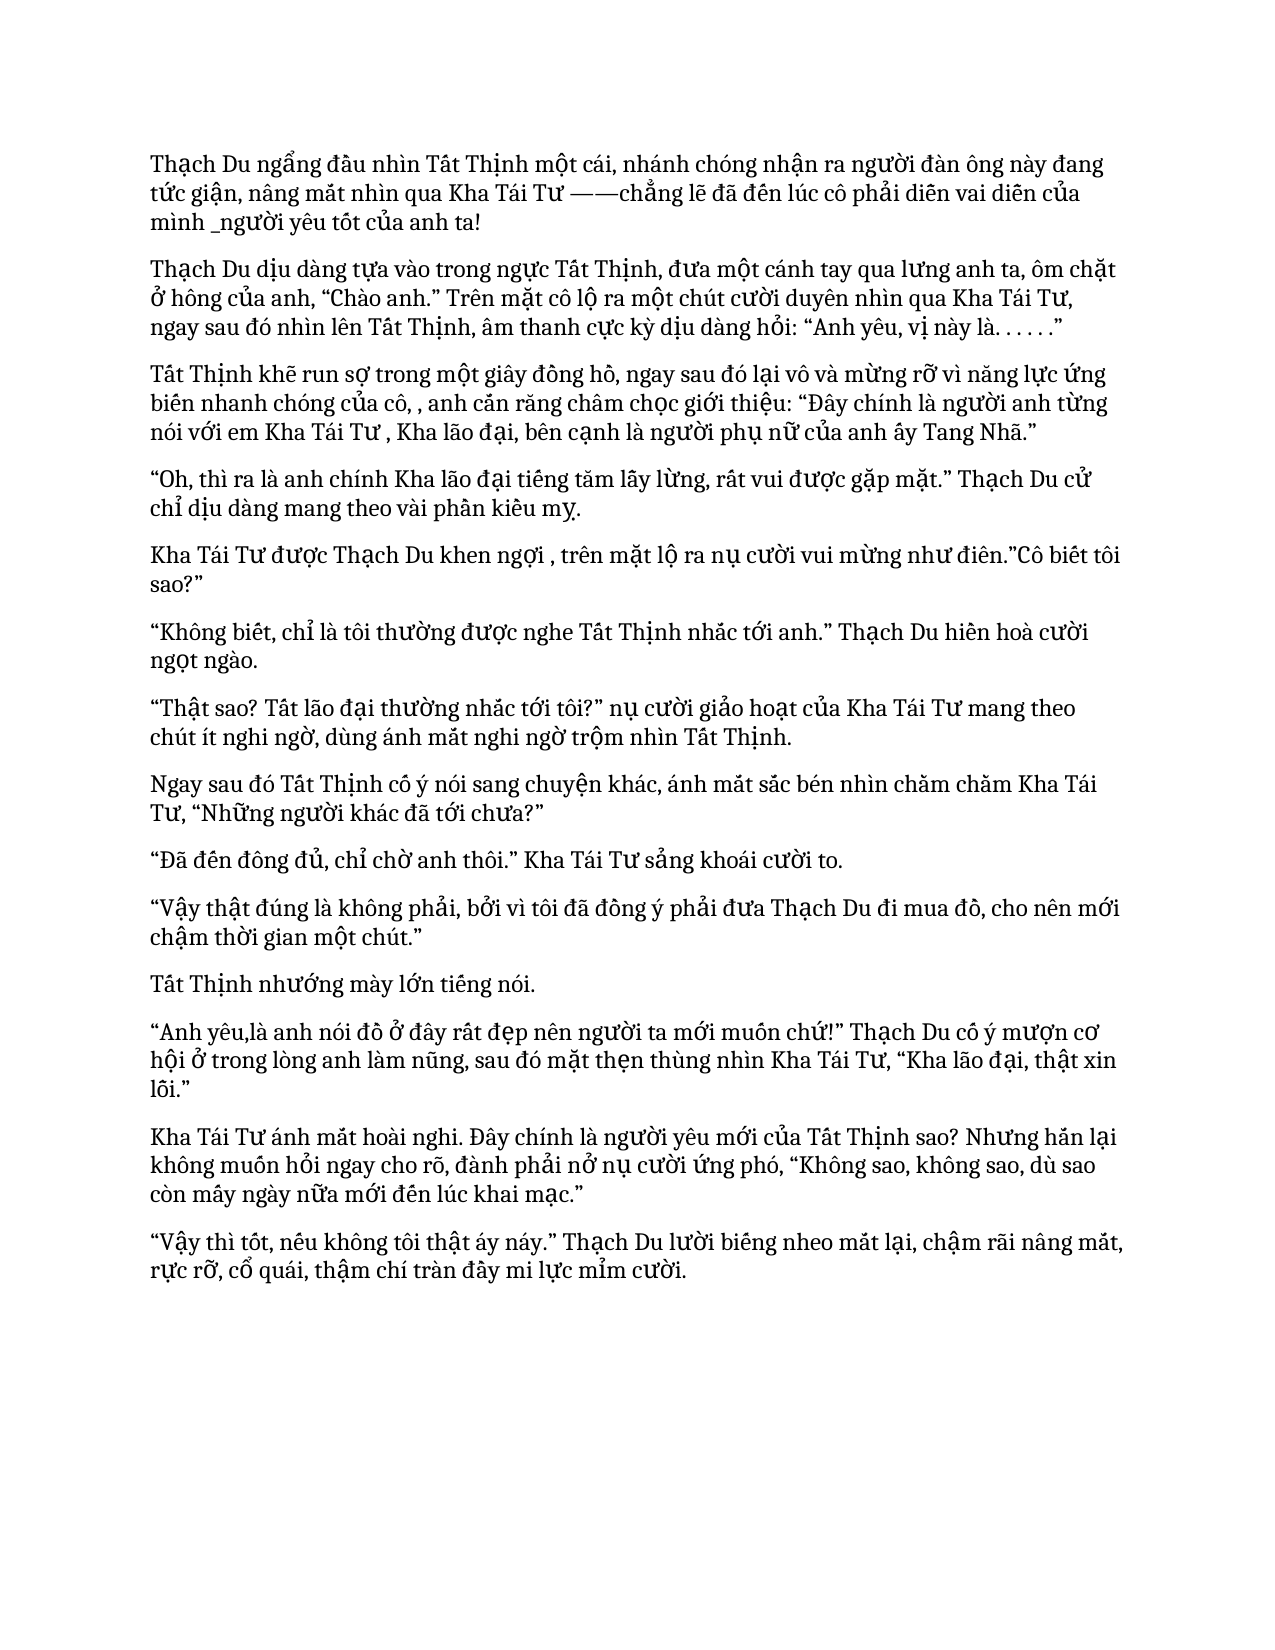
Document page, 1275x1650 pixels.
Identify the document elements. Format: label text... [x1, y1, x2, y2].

text Kha Tái Tư được Thạch Du khen ngợi , trên mặt lộ ra nụ cười vui mừng như điên.”Cô biết tôi sao?” [150, 541, 1125, 599]
text “Oh, thì ra là anh chính Kha lão đại tiếng tăm lẫy lừng, rất vui được gặp mặt.” Thạch Du cử chỉ dịu dàng mang theo vài phần kiều mỵ. [150, 465, 1125, 522]
text Tất Thịnh khẽ run sợ trong một giây đồng hồ, ngay sau đó lại vô và mừng rỡ vì năng lực ứng biến nhanh chóng của cô, , anh cắn răng châm chọc giới thiệu: “Đây chính là người anh từng nói với em Kha Tái Tư , Kha lão đại, bên cạnh là người phụ nữ của anh ấy Tang Nhã.” [150, 360, 1125, 446]
text “Vậy thật đúng là không phải, bởi vì tôi đã đồng ý phải đưa Thạch Du đi mua đồ, cho nên mới chậm thời gian một chút.” [150, 894, 1125, 951]
text Ngay sau đó Tất Thịnh cố ý nói sang chuyện khác, ánh mắt sắc bén nhìn chằm chằm Kha Tái Tư, “Những người khác đã tới chưa?” [150, 770, 1125, 827]
text “Đã đến đông đủ, chỉ chờ anh thôi.” Kha Tái Tư sảng khoái cười to. [150, 846, 1125, 875]
text “Không biết, chỉ là tôi thường được nghe Tất Thịnh nhắc tới anh.” Thạch Du hiền hoà cười ngọt ngào. [150, 617, 1125, 675]
text “Vậy thì tốt, nếu không tôi thật áy náy.” Thạch Du lười biếng nheo mắt lại, chậm rãi nâng mắt, rực rỡ, cổ quái, thậm chí tràn đầy mi lực mỉm cười. [150, 1227, 1125, 1285]
text Thạch Du dịu dàng tựa vào trong ngực Tất Thịnh, đưa một cánh tay qua lưng anh ta, ôm chặt ở hông của anh, “Chào anh.” Trên mặt cô lộ ra một chút cười duyên nhìn qua Kha Tái Tư, ngay sau đó nhìn lên Tất Thịnh, âm thanh cực kỳ dịu dàng hỏi: “Anh yêu, vị này là. . . . . .” [150, 255, 1125, 341]
text Kha Tái Tư ánh mắt hoài nghi. Đây chính là người yêu mới của Tất Thịnh sao? Nhưng hắn lại không muốn hỏi ngay cho rõ, đành phải nở nụ cười ứng phó, “Không sao, không sao, dù sao còn mấy ngày nữa mới đến lúc khai mạc.” [150, 1122, 1125, 1209]
text “Anh yêu,là anh nói đồ ở đây rất đẹp nên người ta mới muốn chứ!” Thạch Du cố ý mượn cơ hội ở trong lòng anh làm nũng, sau đó mặt thẹn thùng nhìn Kha Tái Tư, “Kha lão đại, thật xin lỗi.” [150, 1017, 1125, 1104]
text Thạch Du ngẩng đầu nhìn Tất Thịnh một cái, nhánh chóng nhận ra người đàn ông này đang tức giận, nâng mắt nhìn qua Kha Tái Tư ——chẳng lẽ đã đến lúc cô phải diễn vai diễn của mình _người yêu tốt của anh ta! [150, 150, 1125, 236]
text Tất Thịnh nhướng mày lớn tiếng nói. [150, 970, 1125, 999]
text “Thật sao? Tất lão đại thường nhắc tới tôi?” nụ cười giảo hoạt của Kha Tái Tư mang theo chút ít nghi ngờ, dùng ánh mắt nghi ngờ trộm nhìn Tất Thịnh. [150, 694, 1125, 751]
